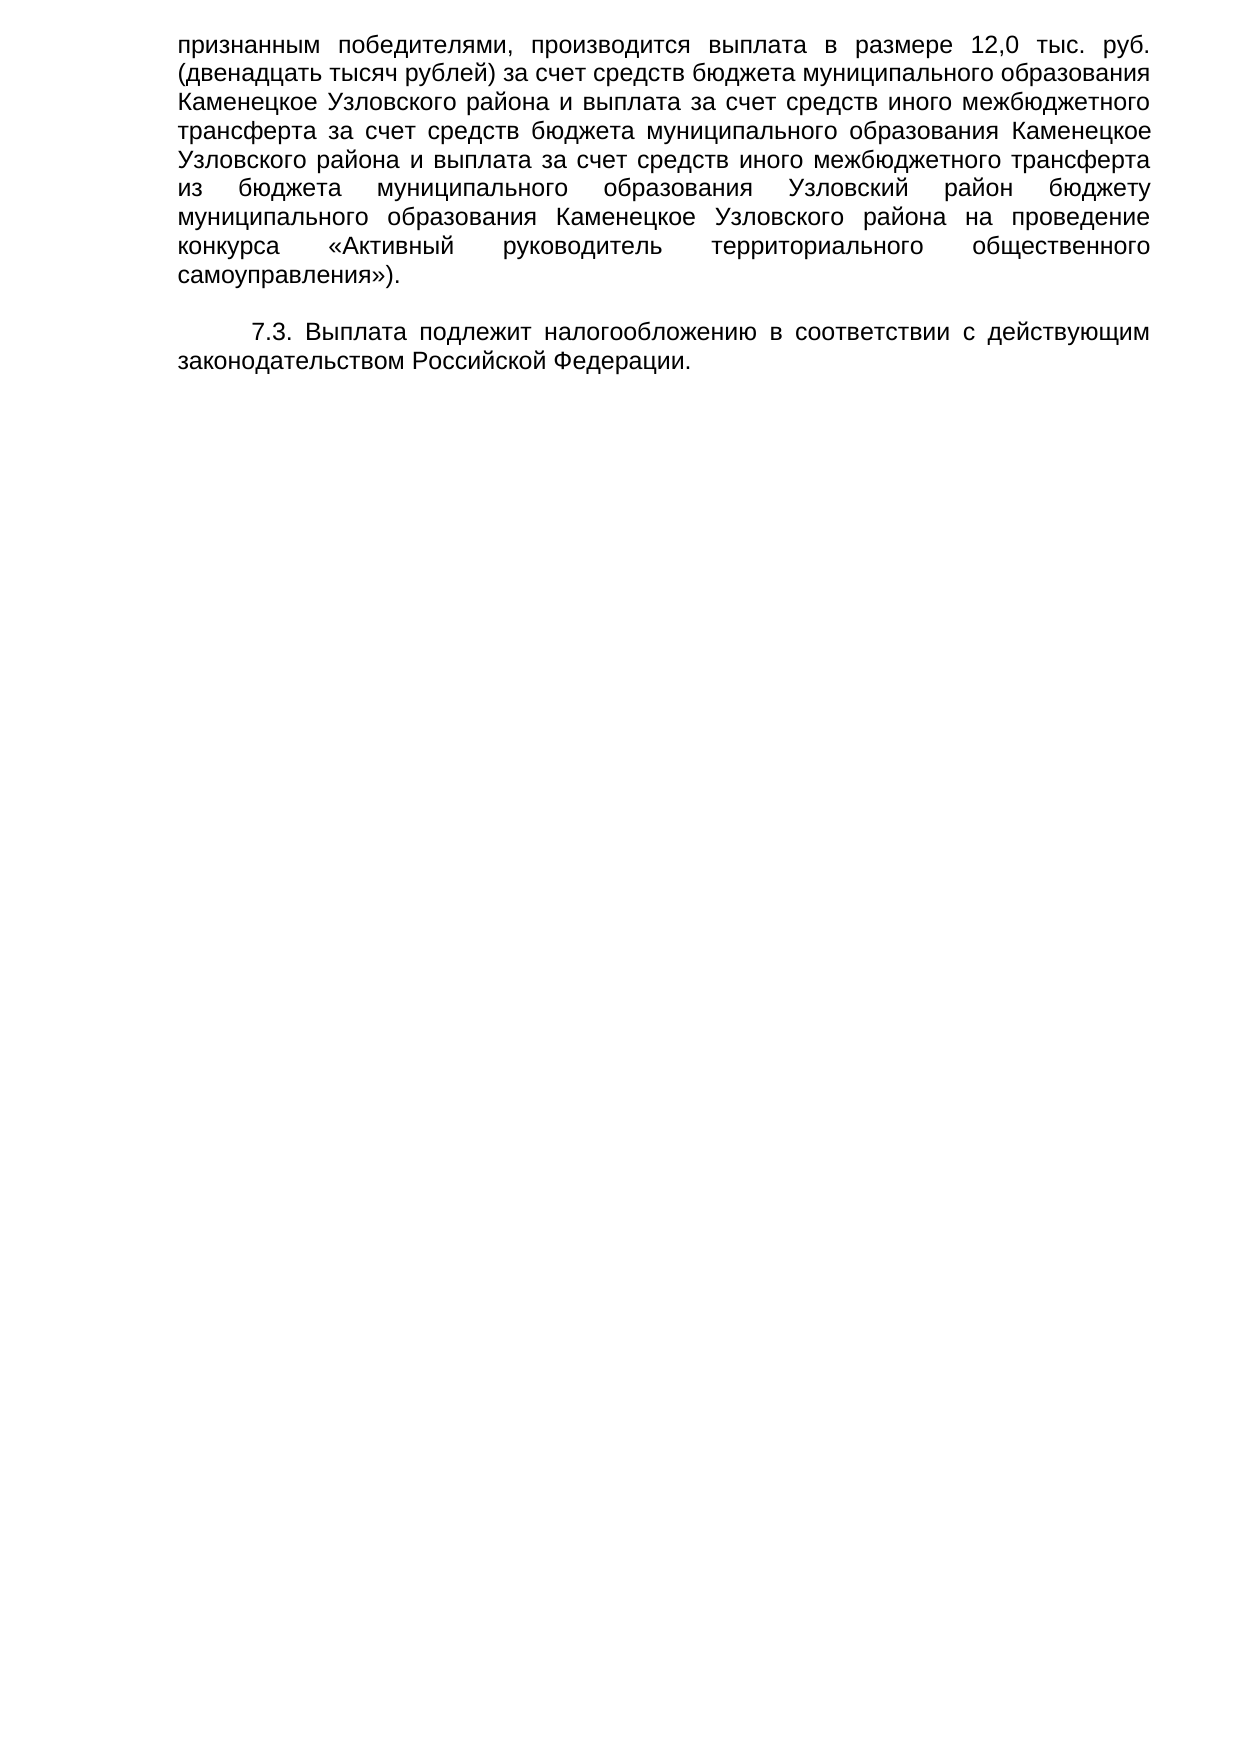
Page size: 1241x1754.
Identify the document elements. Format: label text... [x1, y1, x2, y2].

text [177, 29, 1152, 288]
text 7.3. Выплата подлежит налогообложению в соответствии с действующим законодательством Российской Федерации. [177, 317, 1152, 374]
